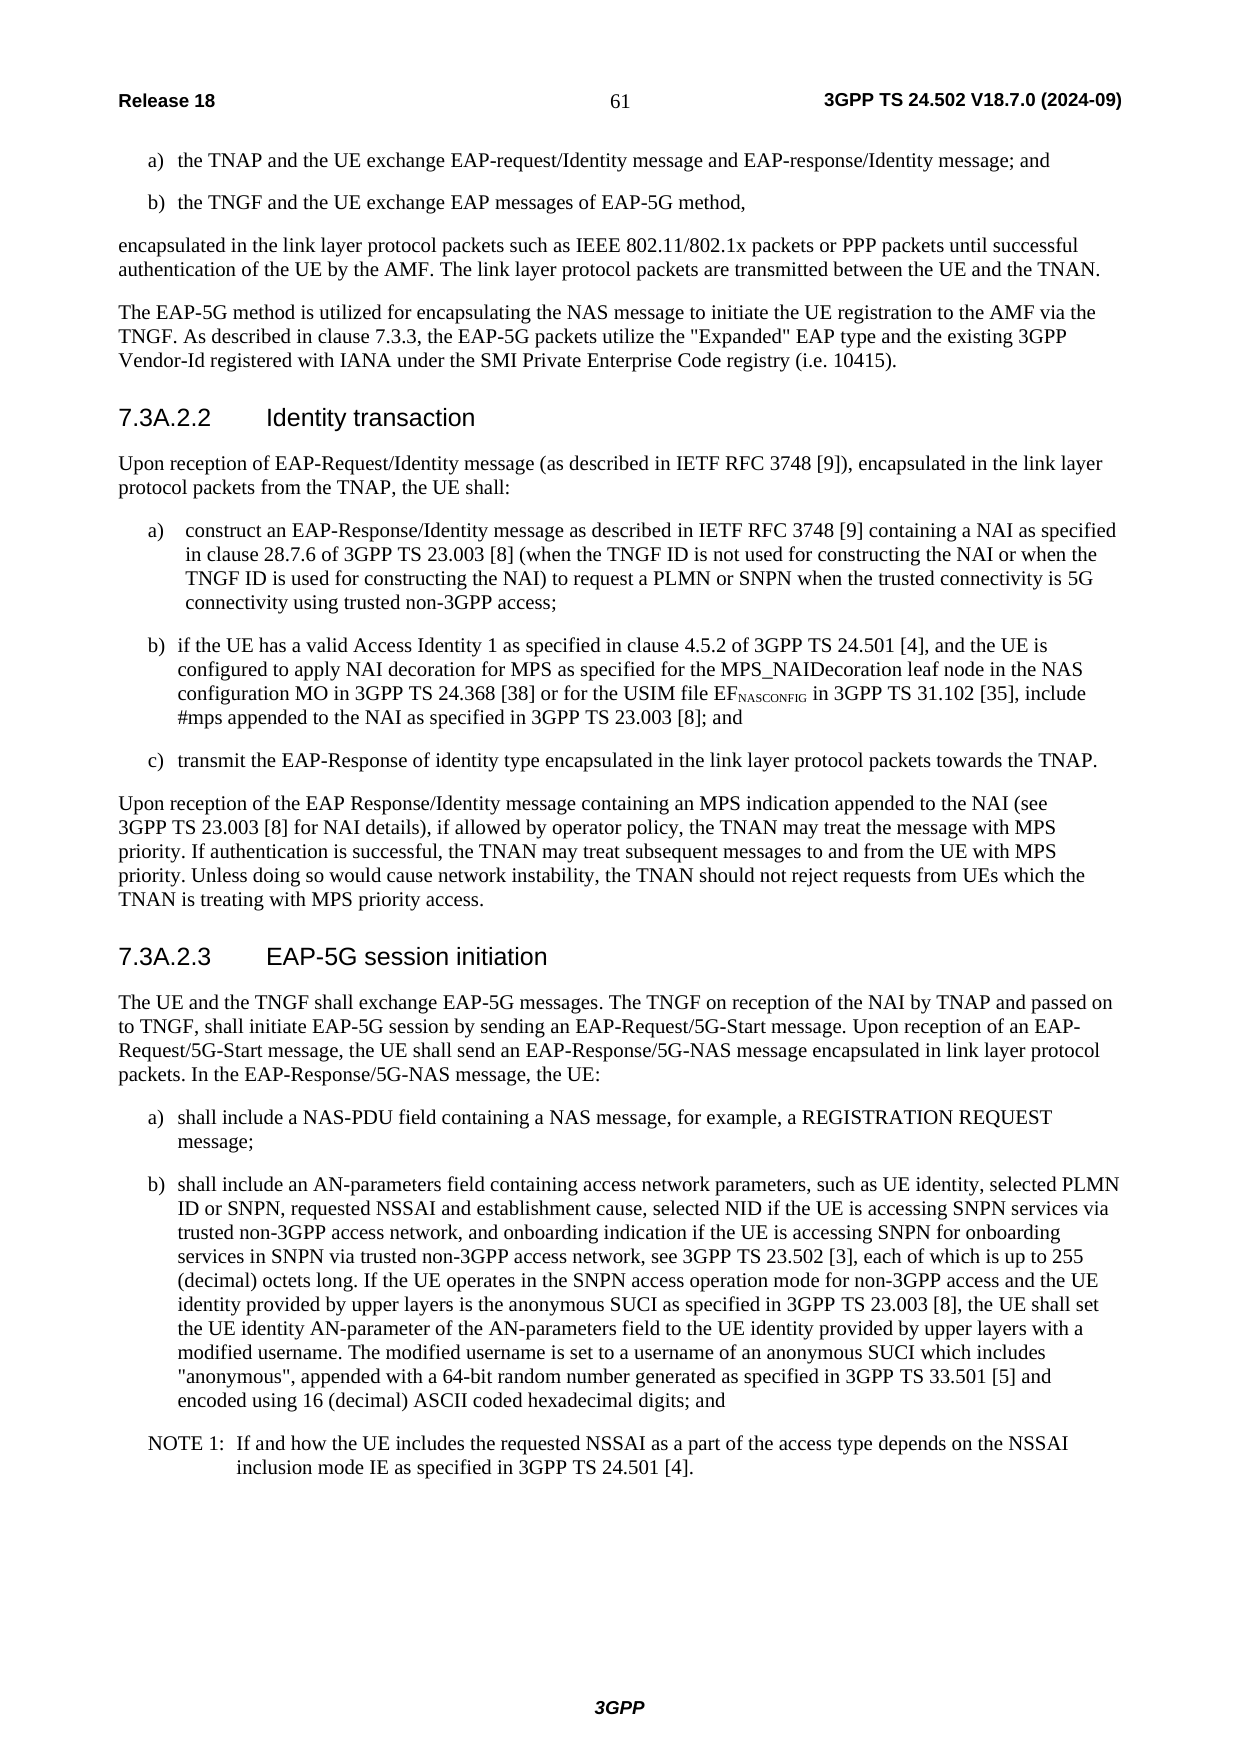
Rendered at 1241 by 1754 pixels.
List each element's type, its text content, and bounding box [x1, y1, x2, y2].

text a) the TNAP and the UE exchange EAP-request/Identity message and EAP-response/Identity message; and [148, 147, 1122, 172]
text b) the TNGF and the UE exchange EAP messages of EAP-5G method, [148, 190, 1122, 214]
text b) if the UE has a valid Access Identity 1 as specified in clause 4.5.2 of 3GPP TS 24.501 [4], and the UE is configured to apply NAI decoration for MPS as specified for the MPS_NAIDecoration leaf node in the NAS configuration MO in 3GPP TS 24.368 [38] or for the USIM file EFNASCONFIG in 3GPP TS 31.102 [35], include #mps appended to the NAI as specified in 3GPP TS 23.003 [8]; and [148, 633, 1122, 729]
text NOTE 1: If and how the UE includes the requested NSSAI as a part of the access type depends on the NSSAI inclusion mode IE as specified in 3GPP TS 24.501 [4]. [148, 1431, 1122, 1479]
subtitle 7.3A.2.2 Identity transaction [118, 403, 1122, 432]
text encapsulated in the link layer protocol packets such as IEEE 802.11/802.1x packets or PPP packets until successful authentication of the UE by the AMF. The link layer protocol packets are transmitted between the UE and the TNAN. [118, 233, 1122, 281]
text The UE and the TNGF shall exchange EAP-5G messages. The TNGF on reception of the NAI by TNAP and passed on to TNGF, shall initiate EAP-5G session by sending an EAP-Request/5G-Start message. Upon reception of an EAP-Request/5G-Start message, the UE shall send an EAP-Response/5G-NAS message encapsulated in link layer protocol packets. In the EAP-Response/5G-NAS message, the UE: [118, 990, 1122, 1086]
text The EAP-5G method is utilized for encapsulating the NAS message to initiate the UE registration to the AMF via the TNGF. As described in clause 7.3.3, the EAP-5G packets utilize the "Expanded" EAP type and the existing 3GPP Vendor-Id registered with IANA under the SMI Private Enterprise Code registry (i.e. 10415). [118, 300, 1122, 372]
text a) shall include a NAS-PDU field containing a NAS message, for example, a REGISTRATION REQUEST message; [148, 1105, 1122, 1153]
text c) transmit the EAP-Response of identity type encapsulated in the link layer protocol packets towards the TNAP. [148, 748, 1122, 772]
text a) construct an EAP-Response/Identity message as described in IETF RFC 3748 [9] containing a NAI as specified in clause 28.7.6 of 3GPP TS 23.003 [8] (when the TNGF ID is not used for constructing the NAI or when the TNGF ID is used for constructing the NAI) to request a PLMN or SNPN when the trusted connectivity is 5G connectivity using trusted non-3GPP access; [148, 518, 1122, 614]
text Upon reception of EAP-Request/Identity message (as described in IETF RFC 3748 [9]), encapsulated in the link layer protocol packets from the TNAP, the UE shall: [118, 451, 1122, 499]
text Upon reception of the EAP Response/Identity message containing an MPS indication appended to the NAI (see 3GPP TS 23.003 [8] for NAI details), if allowed by operator policy, the TNAN may treat the message with MPS priority. If authentication is successful, the TNAN may treat subsequent messages to and from the UE with MPS priority. Unless doing so would cause network instability, the TNAN should not reject requests from UEs which the TNAN is treating with MPS priority access. [118, 791, 1122, 911]
text b) shall include an AN-parameters field containing access network parameters, such as UE identity, selected PLMN ID or SNPN, requested NSSAI and establishment cause, selected NID if the UE is accessing SNPN services via trusted non-3GPP access network, and onboarding indication if the UE is accessing SNPN for onboarding services in SNPN via trusted non-3GPP access network, see 3GPP TS 23.502 [3], each of which is up to 255 (decimal) octets long. If the UE operates in the SNPN access operation mode for non-3GPP access and the UE identity provided by upper layers is the anonymous SUCI as specified in 3GPP TS 23.003 [8], the UE shall set the UE identity AN-parameter of the AN-parameters field to the UE identity provided by upper layers with a modified username. The modified username is set to a username of an anonymous SUCI which includes "anonymous", appended with a 64-bit random number generated as specified in 3GPP TS 33.501 [5] and encoded using 16 (decimal) ASCII coded hexadecimal digits; and [148, 1172, 1122, 1412]
subtitle 7.3A.2.3 EAP-5G session initiation [118, 942, 1122, 971]
